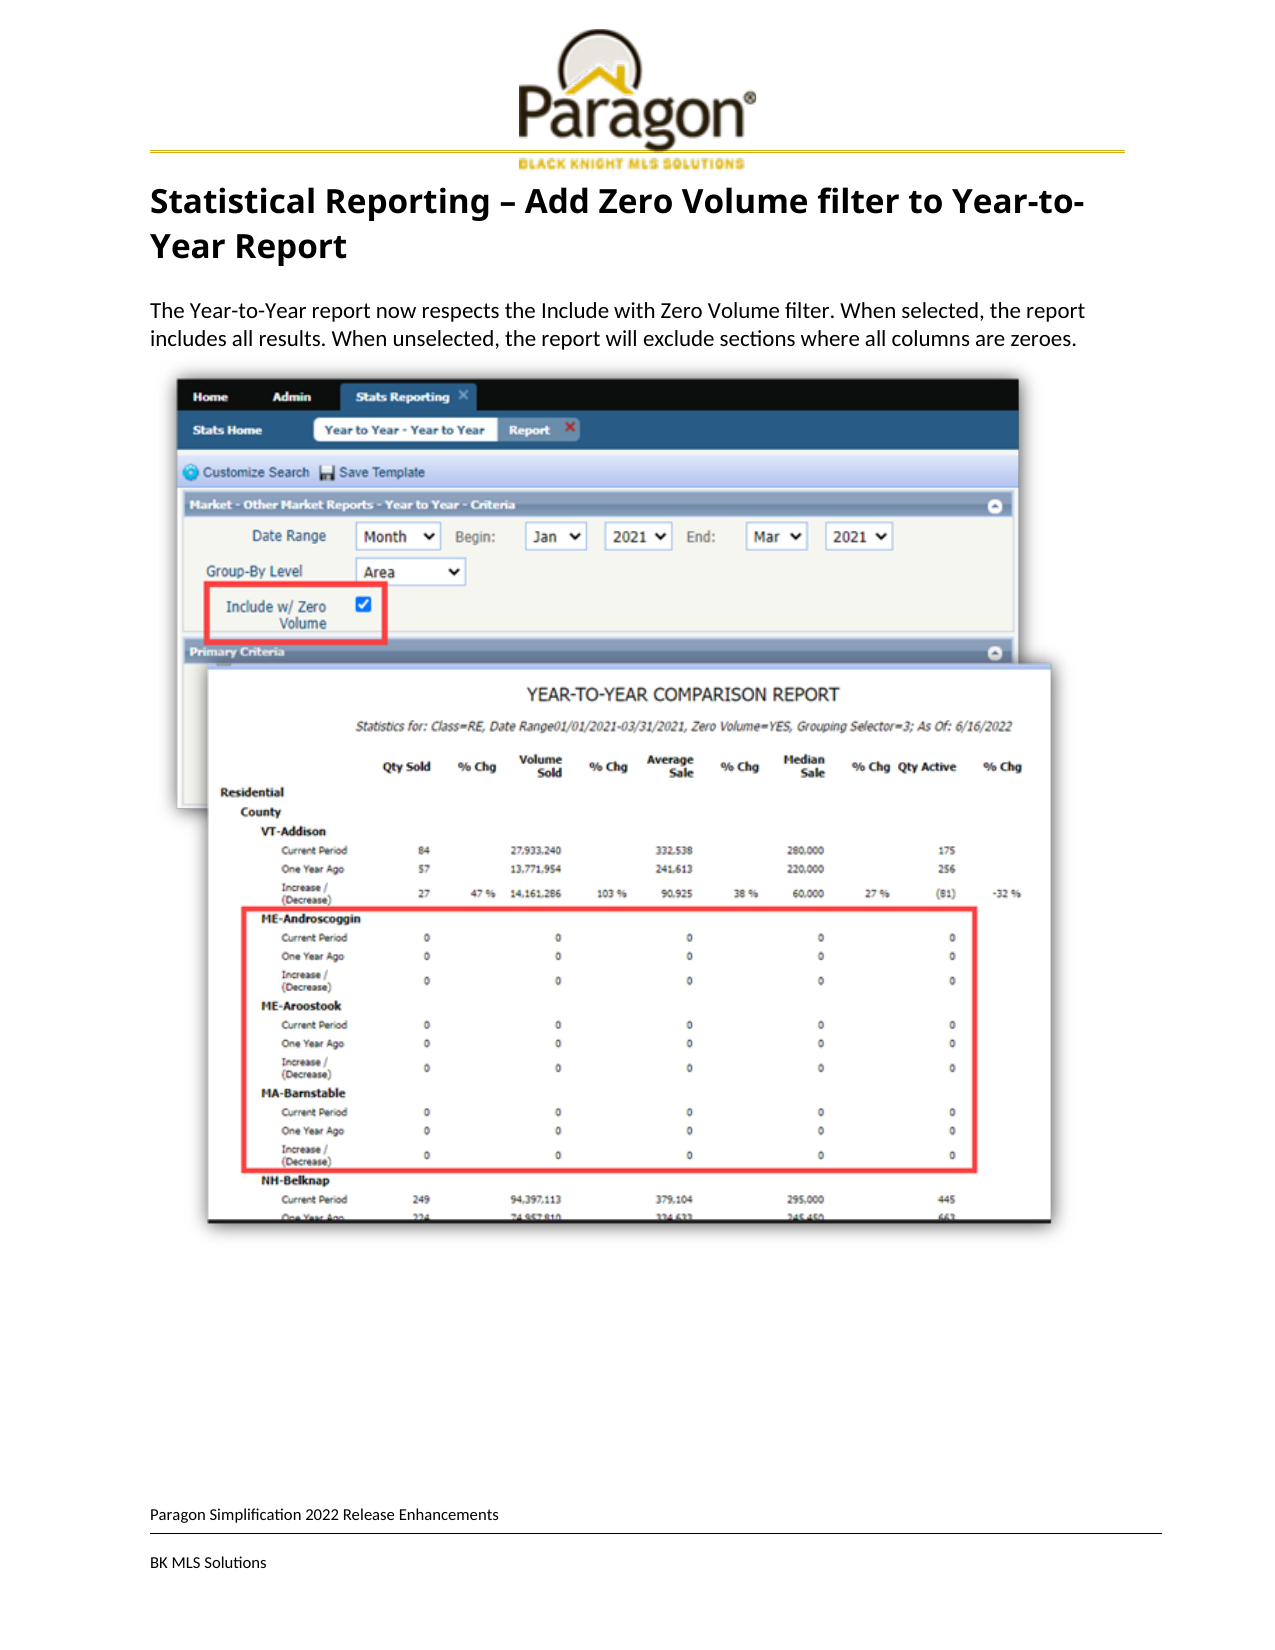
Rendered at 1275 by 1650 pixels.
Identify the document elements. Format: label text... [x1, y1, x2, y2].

subtitle Statistical Reporting – Add Zero Volume filter to Year-to-Year Report [150, 153, 1125, 268]
picture [150, 352, 1082, 1253]
picture [519, 29, 757, 173]
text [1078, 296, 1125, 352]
